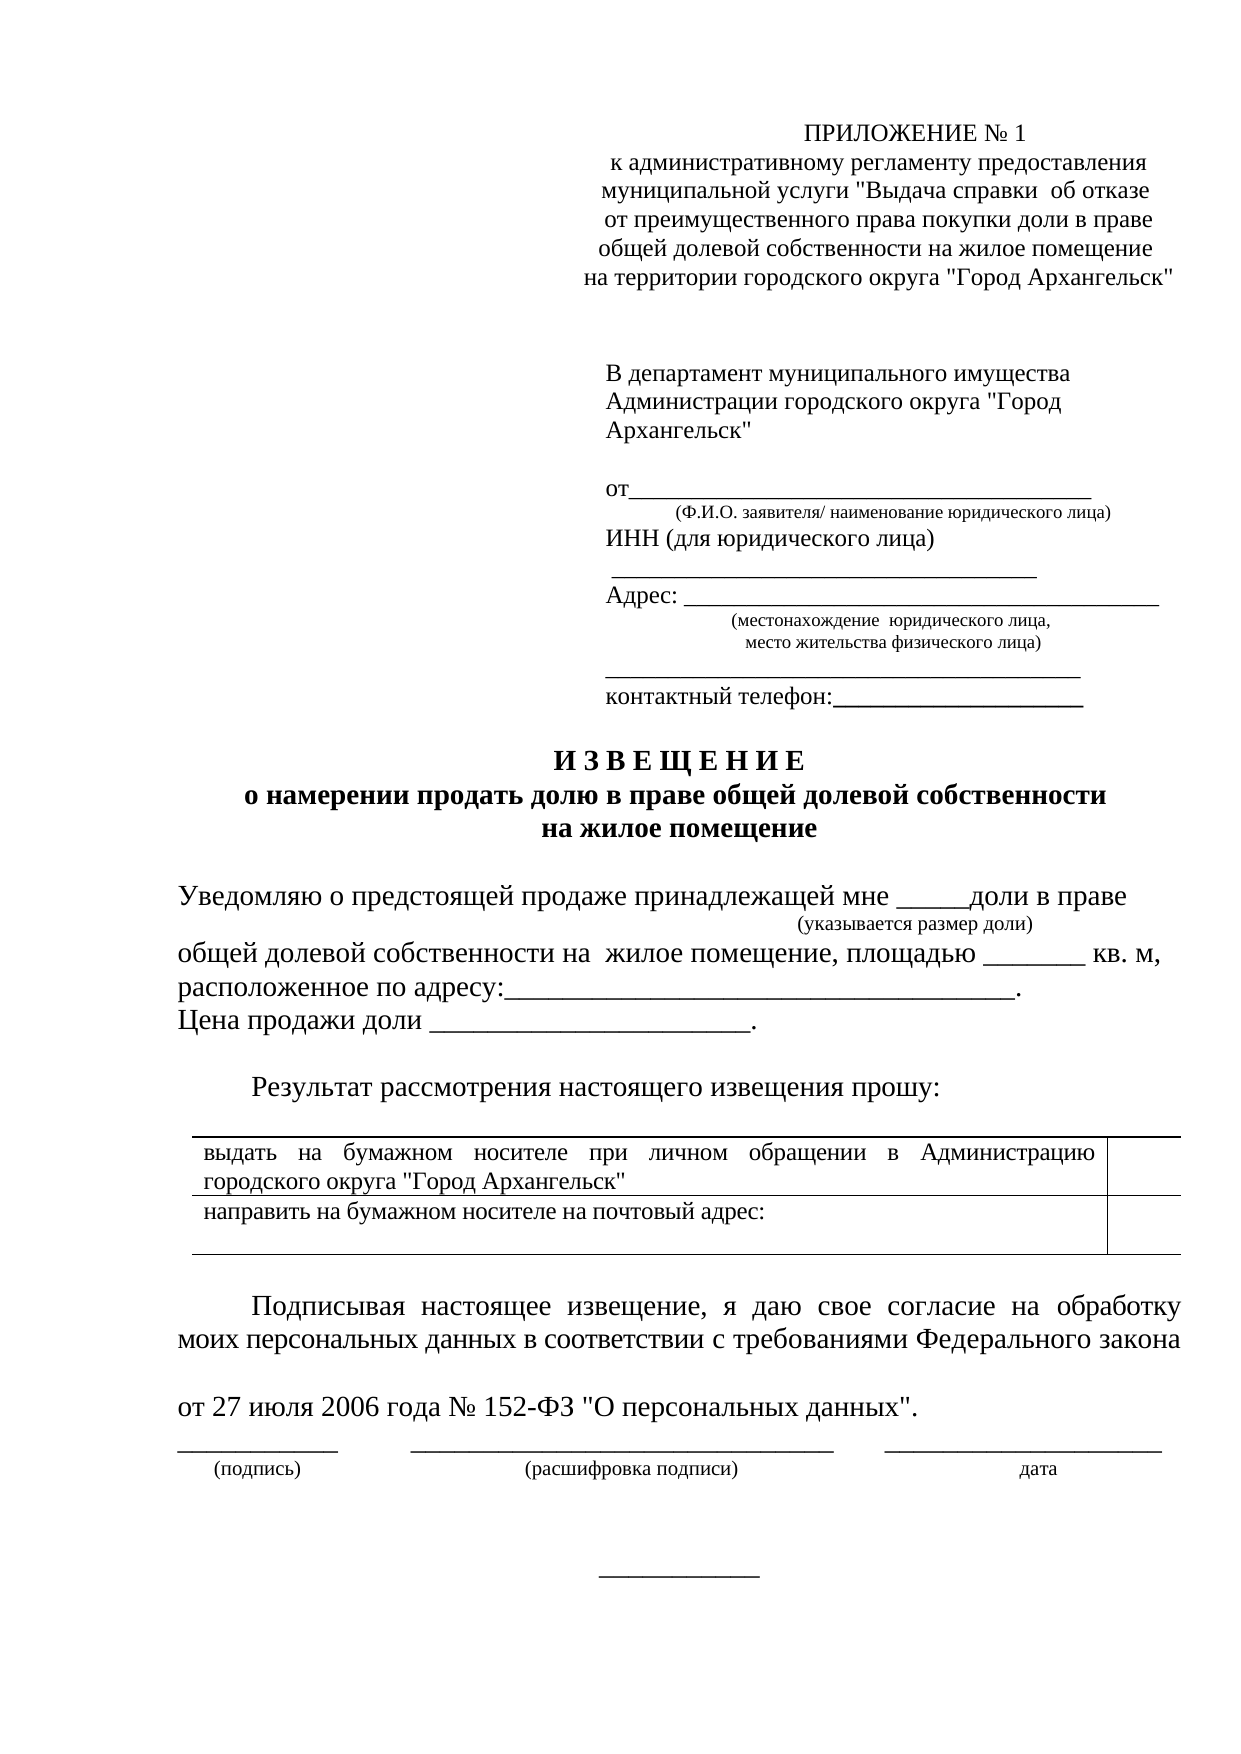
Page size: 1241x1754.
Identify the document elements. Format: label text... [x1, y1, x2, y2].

text контактный телефон:____________________ [605, 681, 1181, 710]
text ___________ _____________________________ ___________________ [177, 1422, 1181, 1456]
text __________________________________ [605, 552, 1181, 581]
text И З В Е Щ Е Н И Е [177, 743, 1181, 777]
text Результат рассмотрения настоящего извещения прошу: [177, 1069, 1181, 1103]
text ___________ [177, 1547, 1181, 1581]
text о намерении продать долю в праве общей долевой собственности на жилое помещение [177, 777, 1181, 844]
table_cell направить на бумажном носителе на почтовый адрес: [192, 1196, 1107, 1253]
text (подпись) (расшифровка подписи) дата [177, 1456, 1181, 1480]
text ИНН (для юридического лица) [605, 523, 1181, 552]
text (указывается размер доли) [177, 911, 1181, 935]
text к административному регламенту предоставления муниципальной услуги "Выдача справки об отказе от преимущественного права покупки доли в праве общей долевой собственности на жилое помещение на территории городского округа "Город Архангельск" [576, 147, 1181, 291]
table_header выдать на бумажном носителе при личном обращении в Администрацию городского округа "Город Архангельск" [192, 1138, 1107, 1195]
text (Ф.И.О. заявителя/ наименование юридического лица) [605, 501, 1181, 523]
text ПРИЛОЖЕНИЕ № 1 [576, 118, 1181, 147]
table_header [1108, 1138, 1181, 1195]
text общей долевой собственности на жилое помещение, площадью _______ кв. м, расположенное по адресу:___________________________________. [177, 935, 1181, 1002]
text Уведомляю о предстоящей продаже принадлежащей мне _____доли в праве [177, 878, 1181, 911]
text (местонахождение юридического лица, место жительства физического лица) [605, 609, 1181, 652]
text Подписывая настоящее извещение, я даю свое согласие на обработку моих персональных данных в соответствии с требованиями Федерального закона от 27 июля 2006 года № 152-ФЗ "О персональных данных". [177, 1288, 1181, 1422]
text ______________________________________ [605, 652, 1181, 681]
text от_____________________________________ [605, 473, 1181, 501]
text Цена продажи доли ______________________. [177, 1002, 1181, 1036]
text В департамент муниципального имущества [605, 358, 1181, 386]
text Адрес: ______________________________________ [605, 581, 1181, 609]
table_cell [1108, 1196, 1181, 1253]
text Администрации городского округа "Город Архангельск" [605, 386, 1181, 444]
